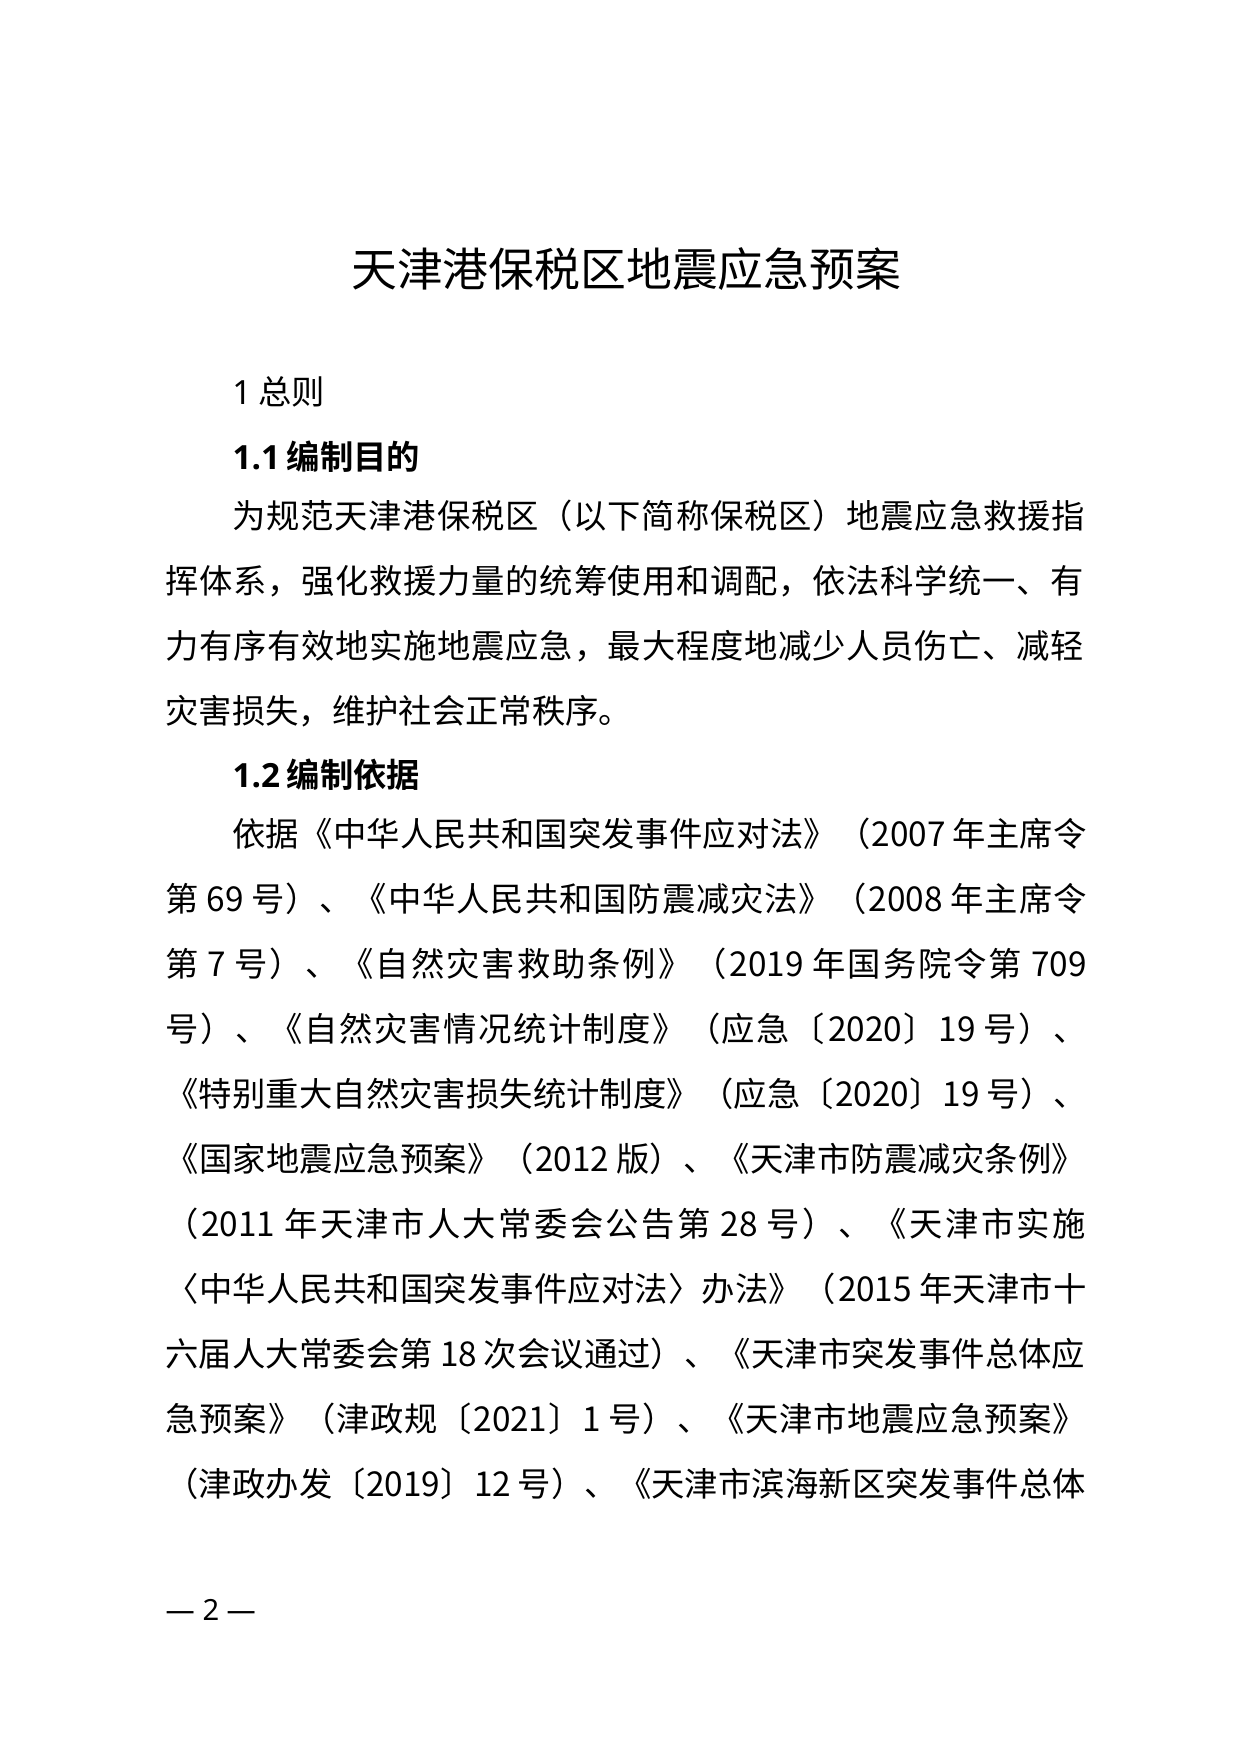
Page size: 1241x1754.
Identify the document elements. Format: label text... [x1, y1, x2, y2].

text 1总则 [165, 358, 1087, 423]
text 天津港保税区地震应急预案 [165, 233, 1087, 299]
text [165, 799, 1087, 1514]
text 为规范天津港保税区（以下简称保税区）地震应急救援指挥体系，强化救援力量的统筹使用和调配，依法科学统一、有力有序有效地实施地震应急，最大程度地减少人员伤亡、减轻灾害损失，维护社会正常秩序。 [165, 481, 1087, 741]
text 1.1编制目的 [165, 423, 1087, 481]
text 1.2编制依据 [165, 741, 1087, 799]
